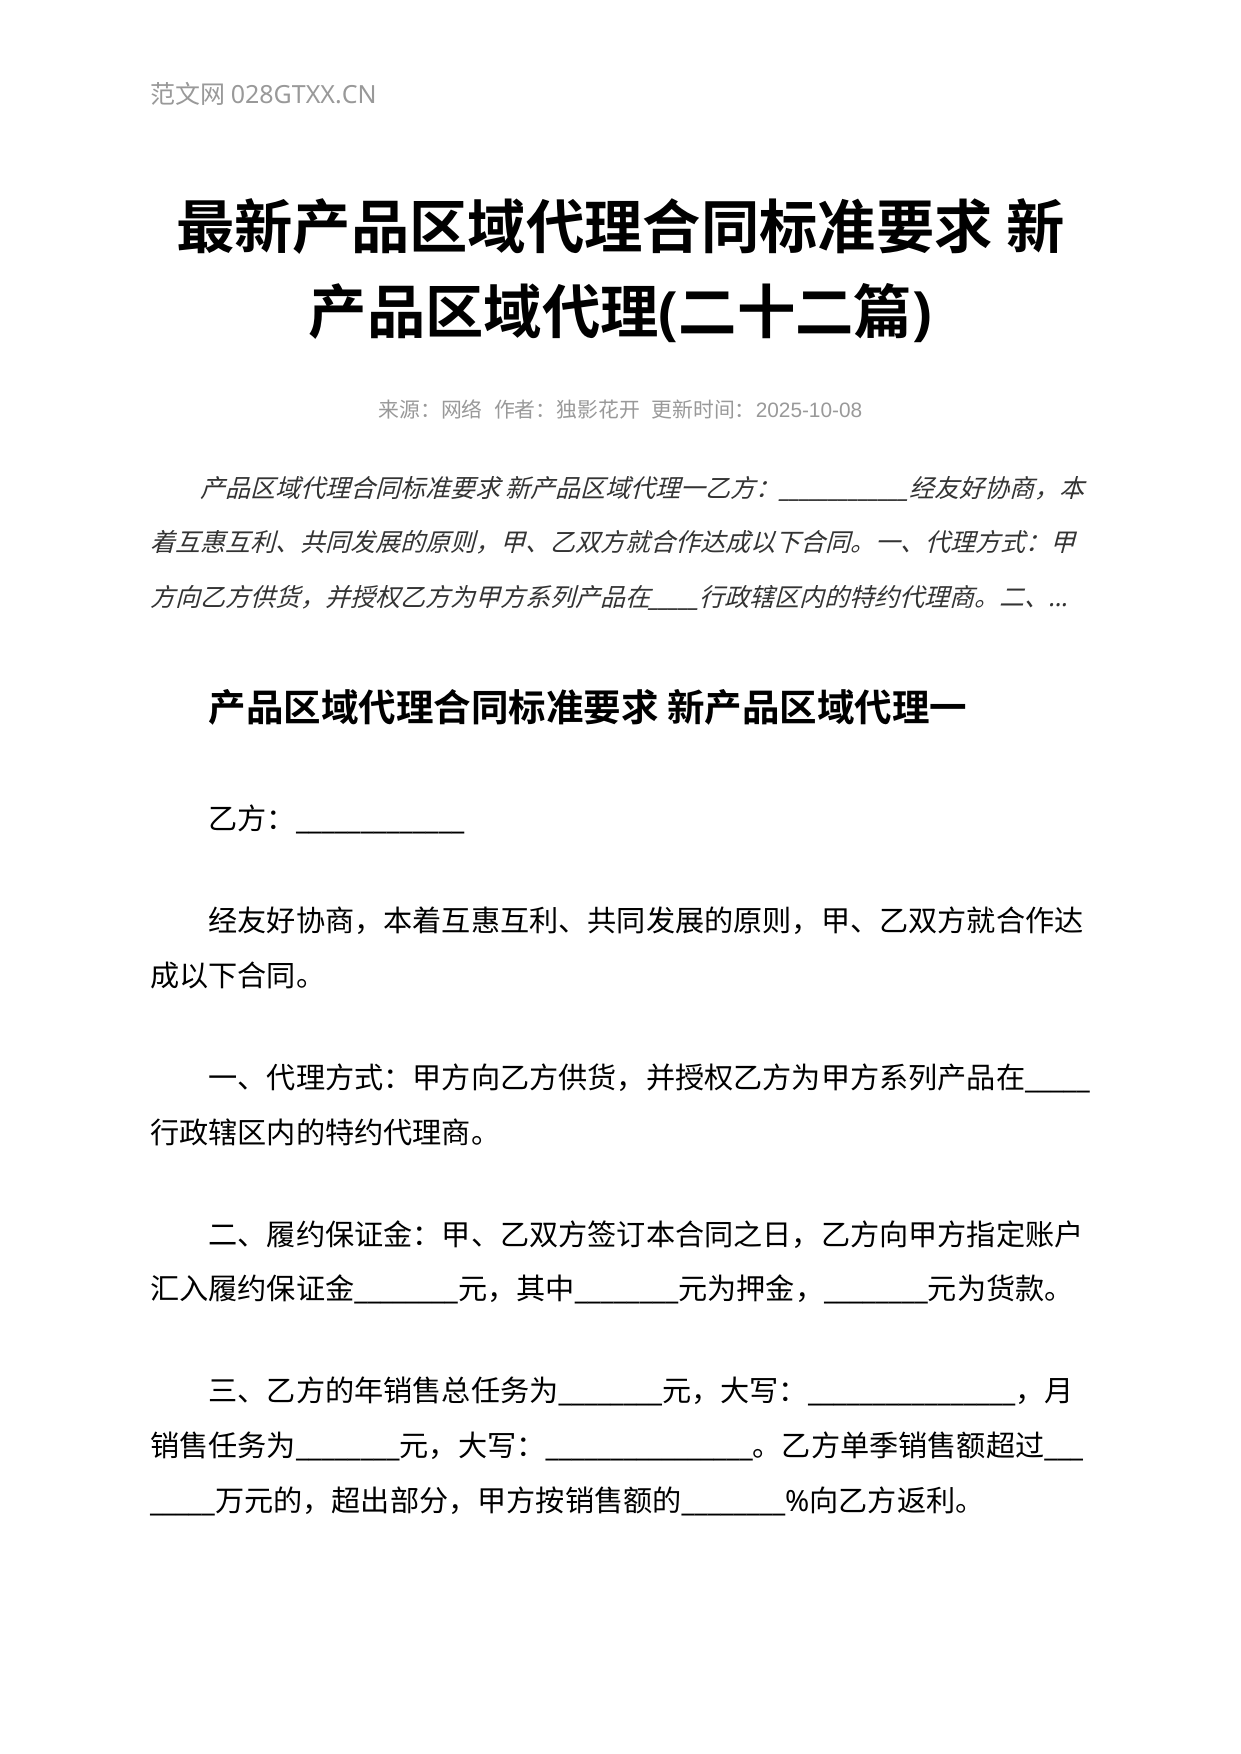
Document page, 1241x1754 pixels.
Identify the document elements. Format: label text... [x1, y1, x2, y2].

text 产品区域代理合同标准要求 新产品区域代理一 [150, 678, 1090, 732]
subtitle 最新产品区域代理合同标准要求 新产品区域代理(二十二篇) [150, 181, 1090, 351]
text 来源：网络 作者：独影花开 更新时间：2025-10-08 [150, 397, 1090, 421]
text 二、履约保证金：甲、乙双方签订本合同之日，乙方向甲方指定账户汇入履约保证金________元，其中________元为押金，________元为货款。 [150, 1211, 1090, 1308]
text 产品区域代理合同标准要求 新产品区域代理一乙方：_____________经友好协商，本着互惠互利、共同发展的原则，甲、乙双方就合作达成以下合同。一、代理方式：甲方向乙方供货，并授权乙方为甲方系列产品在_____行政辖区内的特约代理商。二、... [150, 468, 1090, 613]
text 乙方：_____________ [150, 796, 1090, 838]
text 三、乙方的年销售总任务为________元，大写：________________，月销售任务为________元，大写：________________。乙方单季销售额超过________万元的，超出部分，甲方按销售额的________%向乙方返利。 [150, 1368, 1090, 1520]
text 一、代理方式：甲方向乙方供货，并授权乙方为甲方系列产品在_____行政辖区内的特约代理商。 [150, 1054, 1090, 1152]
text 经友好协商，本着互惠互利、共同发展的原则，甲、乙双方就合作达成以下合同。 [150, 898, 1090, 995]
